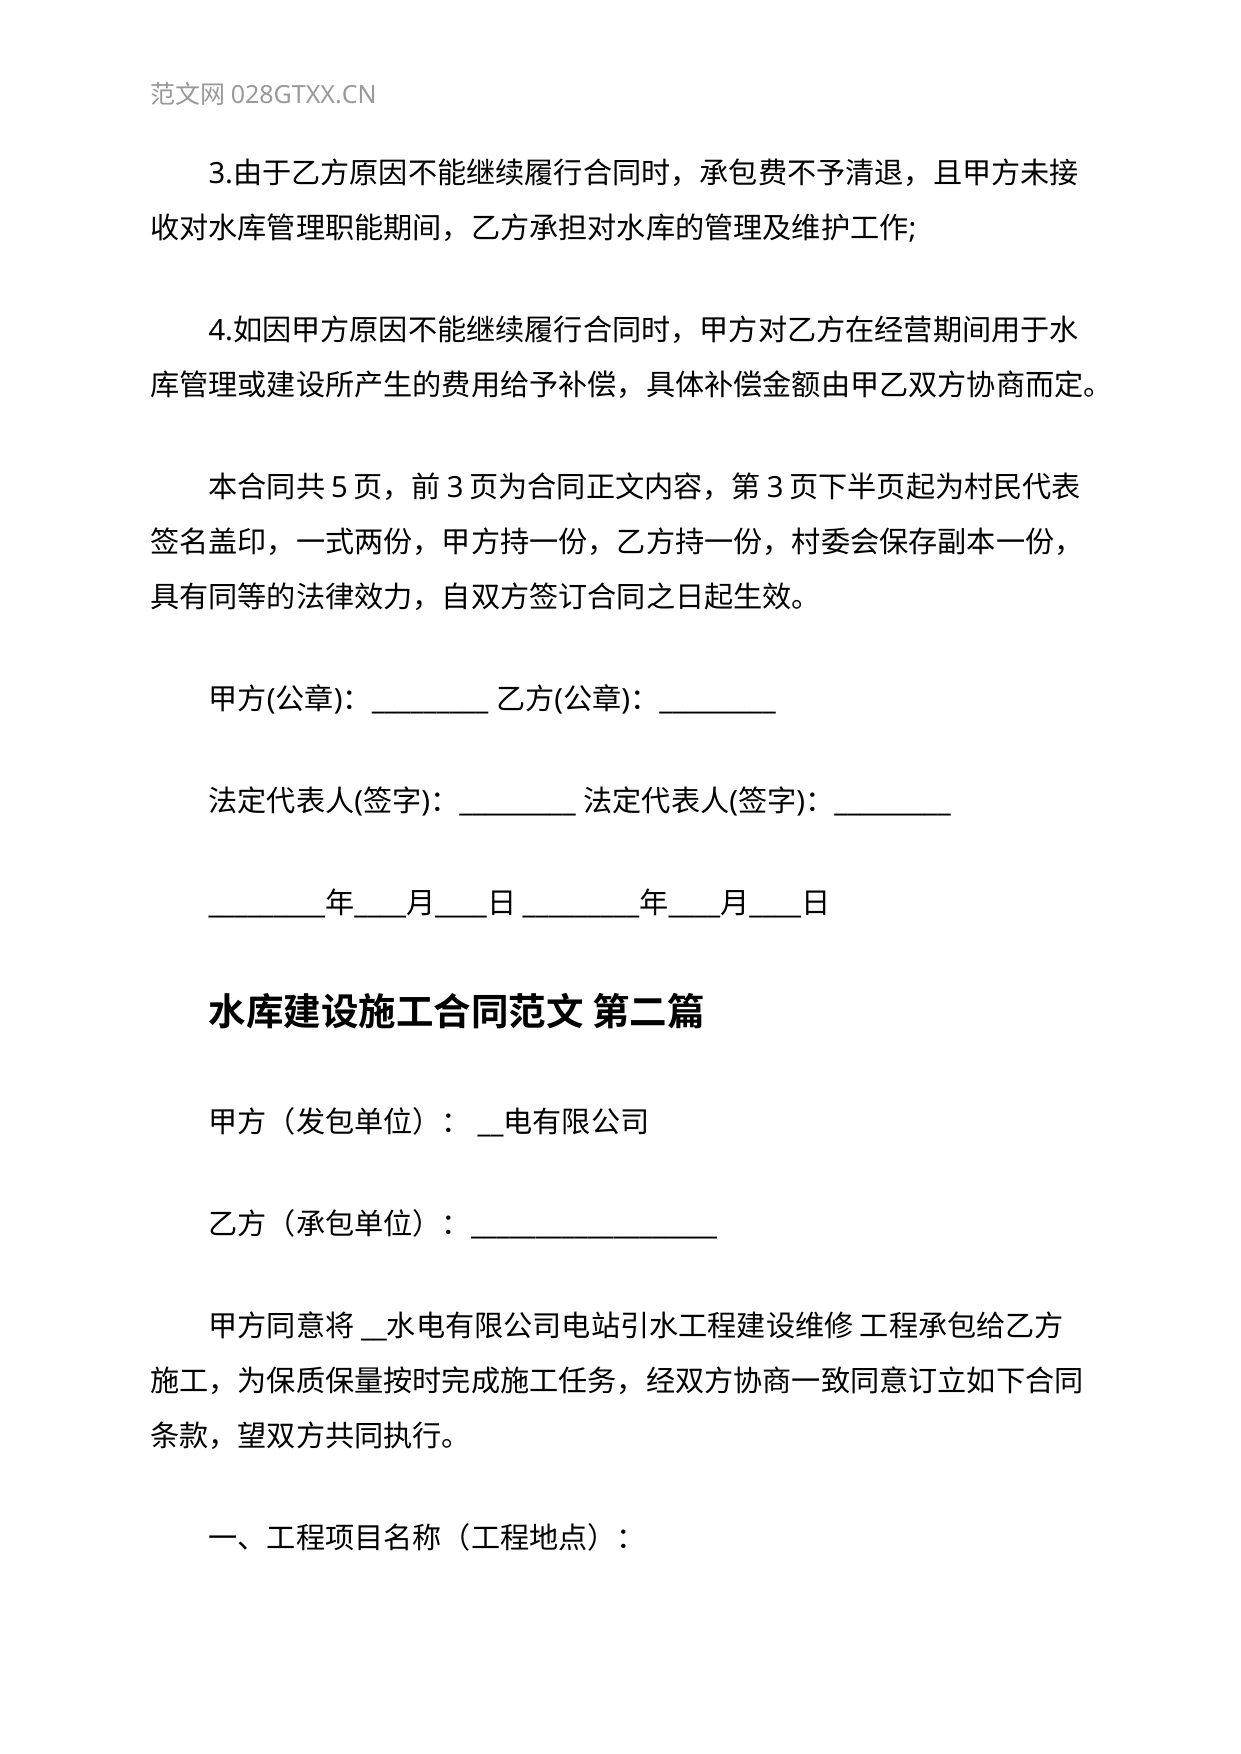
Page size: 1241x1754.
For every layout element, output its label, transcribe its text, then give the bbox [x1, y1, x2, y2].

text 水库建设施工合同范文 第二篇 [150, 981, 1090, 1036]
text 甲方(公章)：_________ 乙方(公章)：_________ [150, 675, 1090, 718]
text 本合同共5页，前3页为合同正文内容，第3页下半页起为村民代表签名盖印，一式两份，甲方持一份，乙方持一份，村委会保存副本一份，具有同等的法律效力，自双方签订合同之日起生效。 [150, 464, 1090, 616]
text 甲方（发包单位）： __电有限公司 [150, 1099, 1090, 1141]
text 甲方同意将 __水电有限公司电站引水工程建设维修 工程承包给乙方施工，为保质保量按时完成施工任务，经双方协商一致同意订立如下合同条款，望双方共同执行。 [150, 1303, 1090, 1455]
text _________年____月____日 _________年____月____日 [150, 879, 1090, 922]
text 乙方（承包单位）：___________________ [150, 1201, 1090, 1243]
text 法定代表人(签字)：_________ 法定代表人(签字)：_________ [150, 777, 1090, 820]
text 4.如因甲方原因不能继续履行合同时，甲方对乙方在经营期间用于水库管理或建设所产生的费用给予补偿，具体补偿金额由甲乙双方协商而定。 [150, 307, 1090, 404]
text 3.由于乙方原因不能继续履行合同时，承包费不予清退，且甲方未接收对水库管理职能期间，乙方承担对水库的管理及维护工作; [150, 150, 1090, 247]
text 一、工程项目名称（工程地点）： [150, 1514, 1090, 1557]
